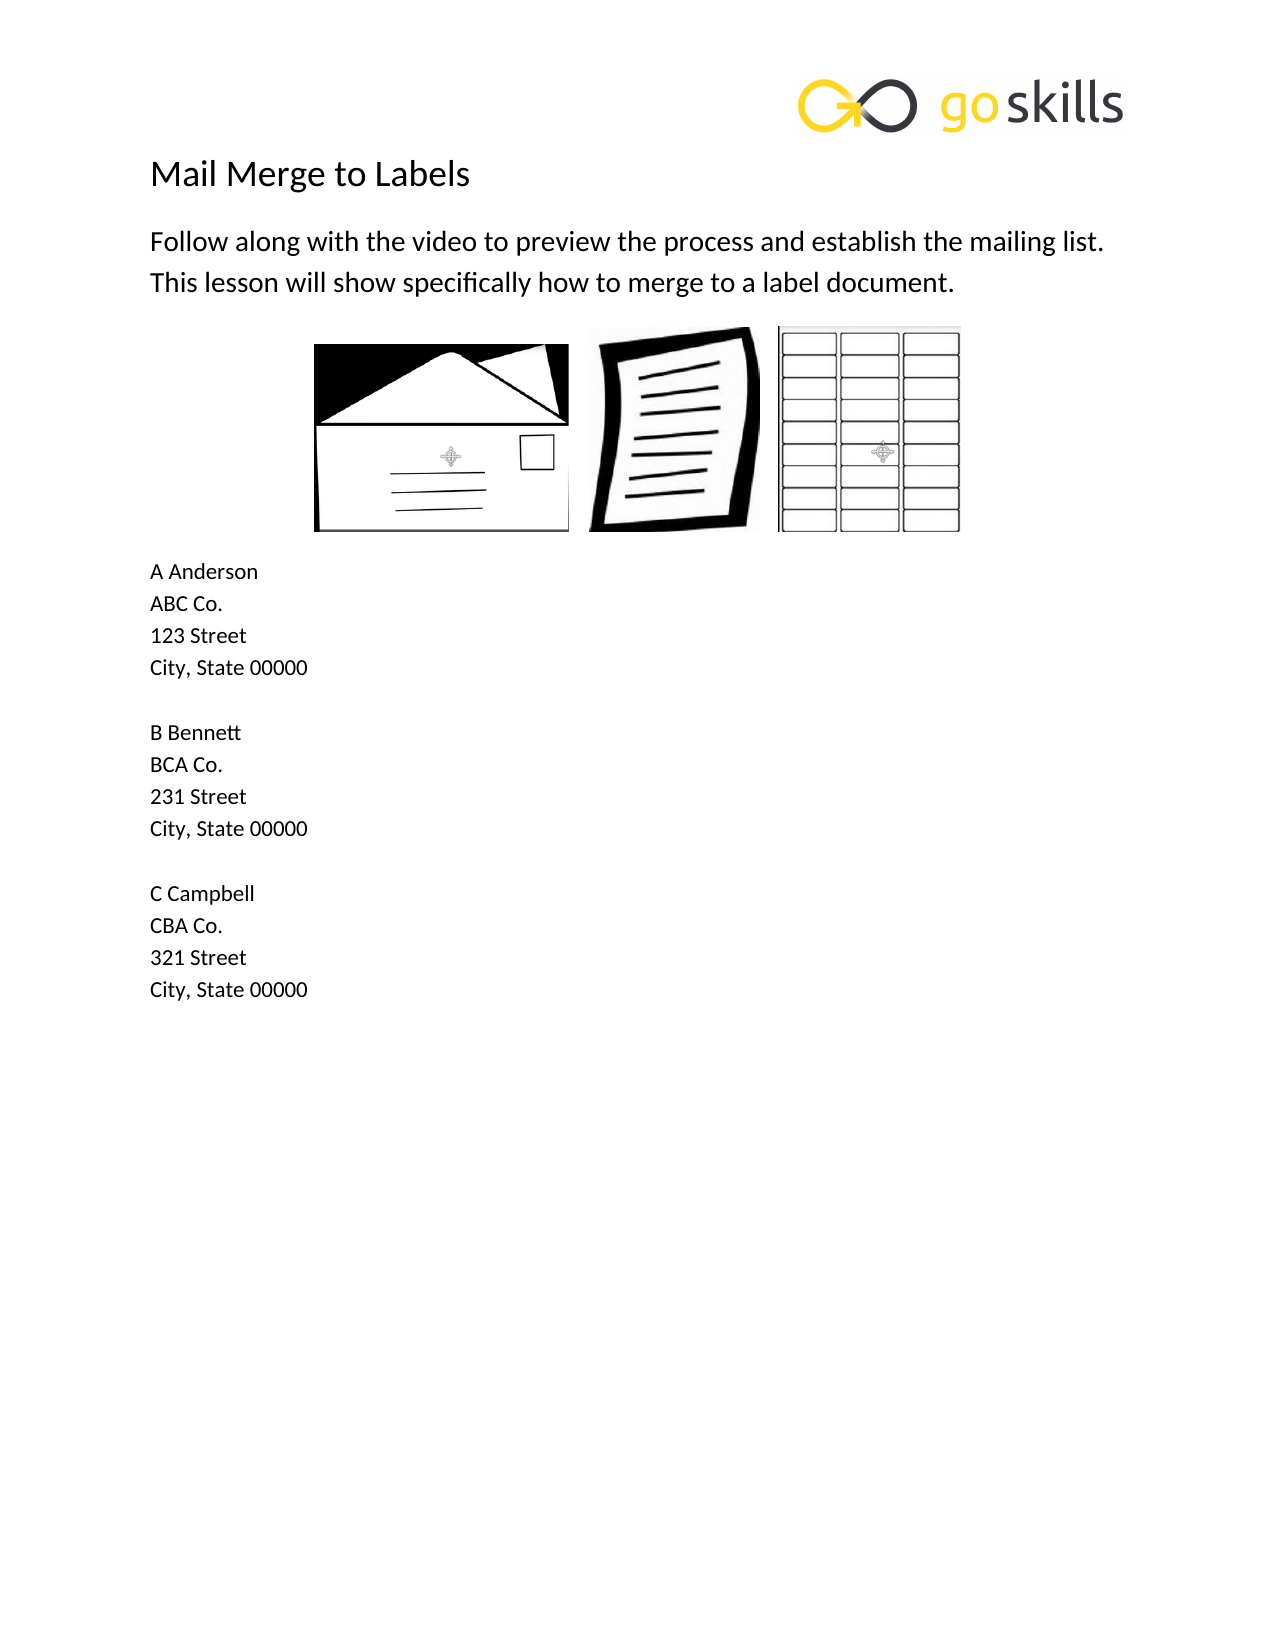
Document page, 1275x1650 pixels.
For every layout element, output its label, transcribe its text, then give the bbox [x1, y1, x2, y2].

text B Bennett [150, 718, 1125, 746]
text Follow along with the video to preview the process and establish the mailing list. This lesson will show specifically how to merge to a label document. [150, 223, 1125, 300]
picture [778, 326, 961, 532]
text BCA Co. [150, 750, 1125, 778]
picture [795, 75, 1125, 136]
text Mail Merge to Labels [150, 150, 1125, 196]
text City, State 00000 [150, 814, 1125, 842]
text City, State 00000 [150, 975, 1125, 1003]
text 231 Street [150, 782, 1125, 810]
text ABC Co. [150, 589, 1125, 617]
text 123 Street [150, 621, 1125, 649]
picture [584, 327, 763, 532]
text A Anderson [150, 557, 1125, 585]
text 321 Street [150, 943, 1125, 971]
text C Campbell [150, 879, 1125, 907]
text CBA Co. [150, 911, 1125, 939]
text City, State 00000 [150, 653, 1125, 682]
picture [314, 344, 569, 532]
